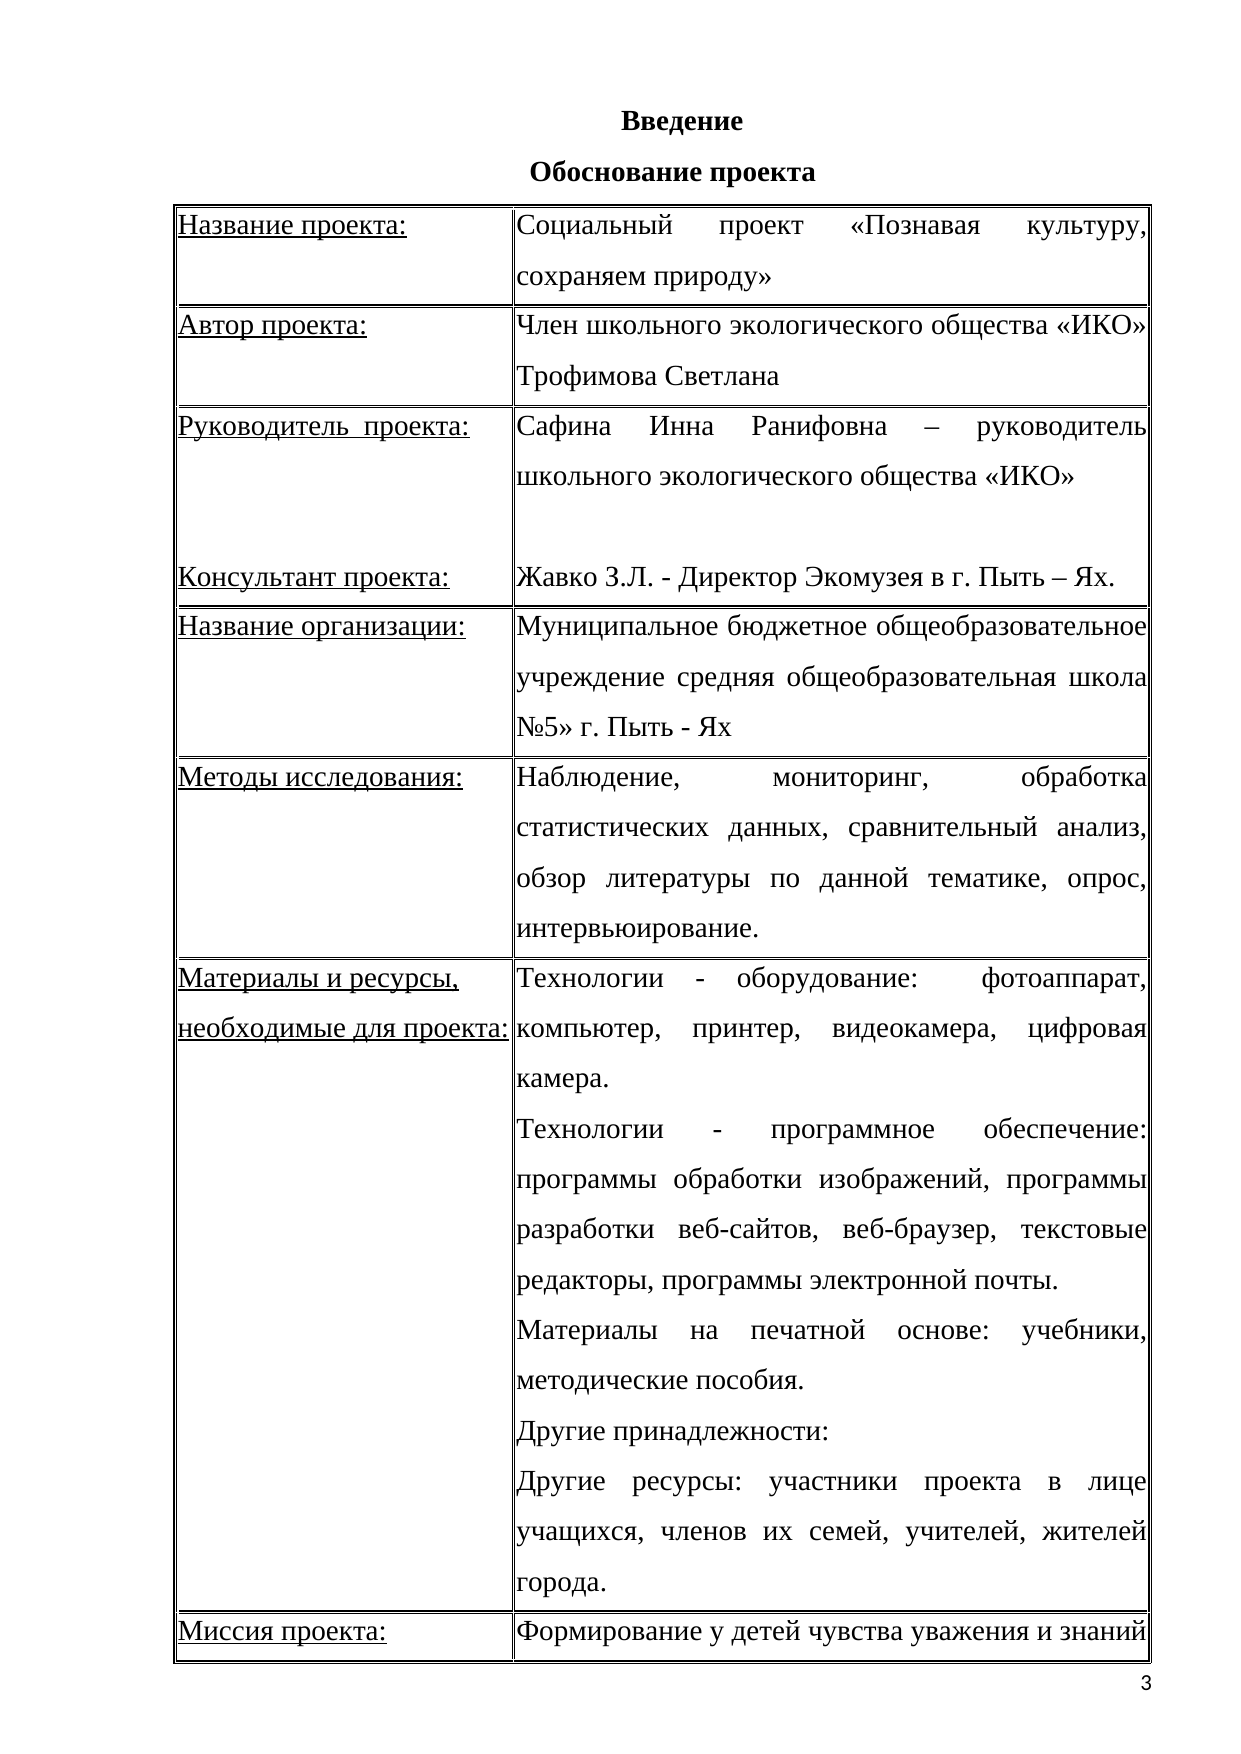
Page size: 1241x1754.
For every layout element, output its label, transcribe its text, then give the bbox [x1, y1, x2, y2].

table_cell Название организации: [177, 605, 512, 756]
table_cell Миссия проекта: [177, 1610, 514, 1660]
table_cell Руководитель проекта: Консультант проекта: [177, 405, 512, 605]
table_header Название проекта: [177, 208, 514, 304]
table_cell Член школьного экологического общества «ИКО» Трофимова Светлана [515, 304, 1149, 404]
table_cell Методы исследования: [175, 756, 514, 957]
text Введение [177, 103, 1187, 137]
table_cell Наблюдение, мониторинг, обработка статистических данных, сравнительный анализ, обзор литературы по данной тематике, опрос, интервьюирование. [514, 756, 1150, 957]
text Обоснование проекта [121, 154, 1187, 187]
table_cell Технологии - оборудование: фотоаппарат, компьютер, принтер, видеокамера, цифровая камера. Технологии - программное обеспечение: программы обработки изображений, программы разработки веб-сайтов, веб-браузер, текстовые редакторы, программы электронной почты. Материалы на печатной основе: учебники, методические пособия. Другие принадлежности: Другие ресурсы: участники проекта в лице учащихся, членов их семей, учителей, жителей города. [514, 957, 1150, 1610]
table_header Социальный проект «Познавая культуру, сохраняем природу» [514, 208, 1148, 304]
table_cell Сафина Инна Ранифовна – руководитель школьного экологического общества «ИКО» Жавко З.Л. - Директор Экомузея в г. Пыть – Ях. [515, 405, 1149, 605]
table_cell Материалы и ресурсы, необходимые для проекта: [175, 957, 514, 1610]
table_cell Муниципальное бюджетное общеобразовательное учреждение средняя общеобразовательная школа №5» г. Пыть - Ях [515, 605, 1149, 756]
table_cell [514, 1610, 1149, 1660]
table_cell Автор проекта: [177, 304, 512, 404]
